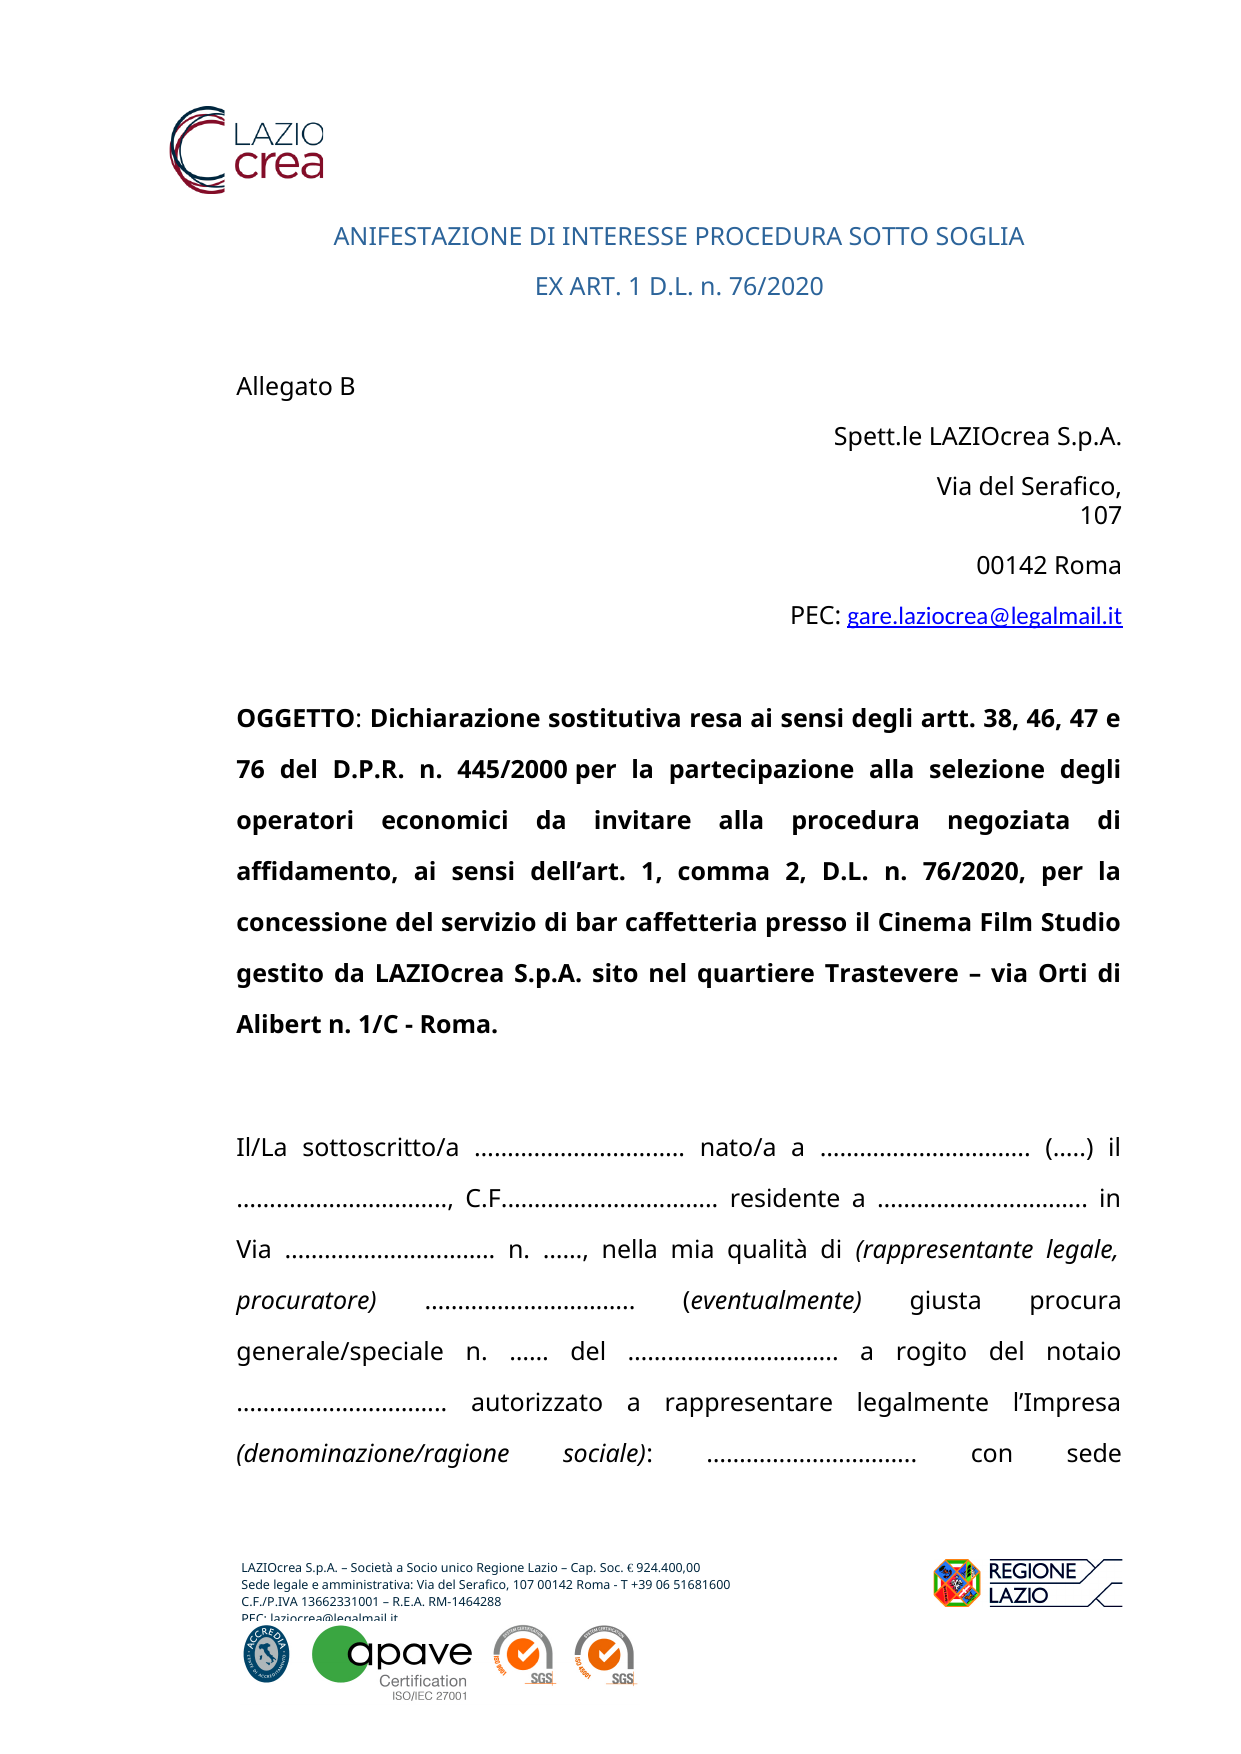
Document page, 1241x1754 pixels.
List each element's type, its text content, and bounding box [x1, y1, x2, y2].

picture [933, 1559, 1123, 1607]
picture [240, 1621, 641, 1705]
text 00142 Roma [752, 551, 1122, 580]
text Via del Serafico, 107 [826, 472, 1122, 530]
text Allegato B [236, 372, 1122, 401]
text Spett.le LAZIOcrea S.p.A. [236, 422, 1122, 451]
text EX ART. 1 D.L. n. 76/2020 [236, 272, 1122, 301]
text OGGETTO: Dichiarazione sostitutiva resa ai sensi degli artt. 38, 46, 47 e 76 del D.P.R. n. 445/2000 per la partecipazione alla selezione degli operatori economici da invitare alla procedura negoziata di affidamento, ai sensi dell’art. 1, comma 2, D.L. n. 76/2020, per la concessione del servizio di bar caffetteria presso il Cinema Film Studio gestito da LAZIOcrea S.p.A. sito nel quartiere Trastevere – via Orti di Alibert n. 1/C - Roma. [236, 701, 1122, 1041]
text PEC: gare.laziocrea@legalmail.it [236, 601, 1122, 630]
picture [169, 106, 324, 194]
text ANIFESTAZIONE DI INTERESSE PROCEDURA SOTTO SOGLIA [236, 222, 1122, 251]
